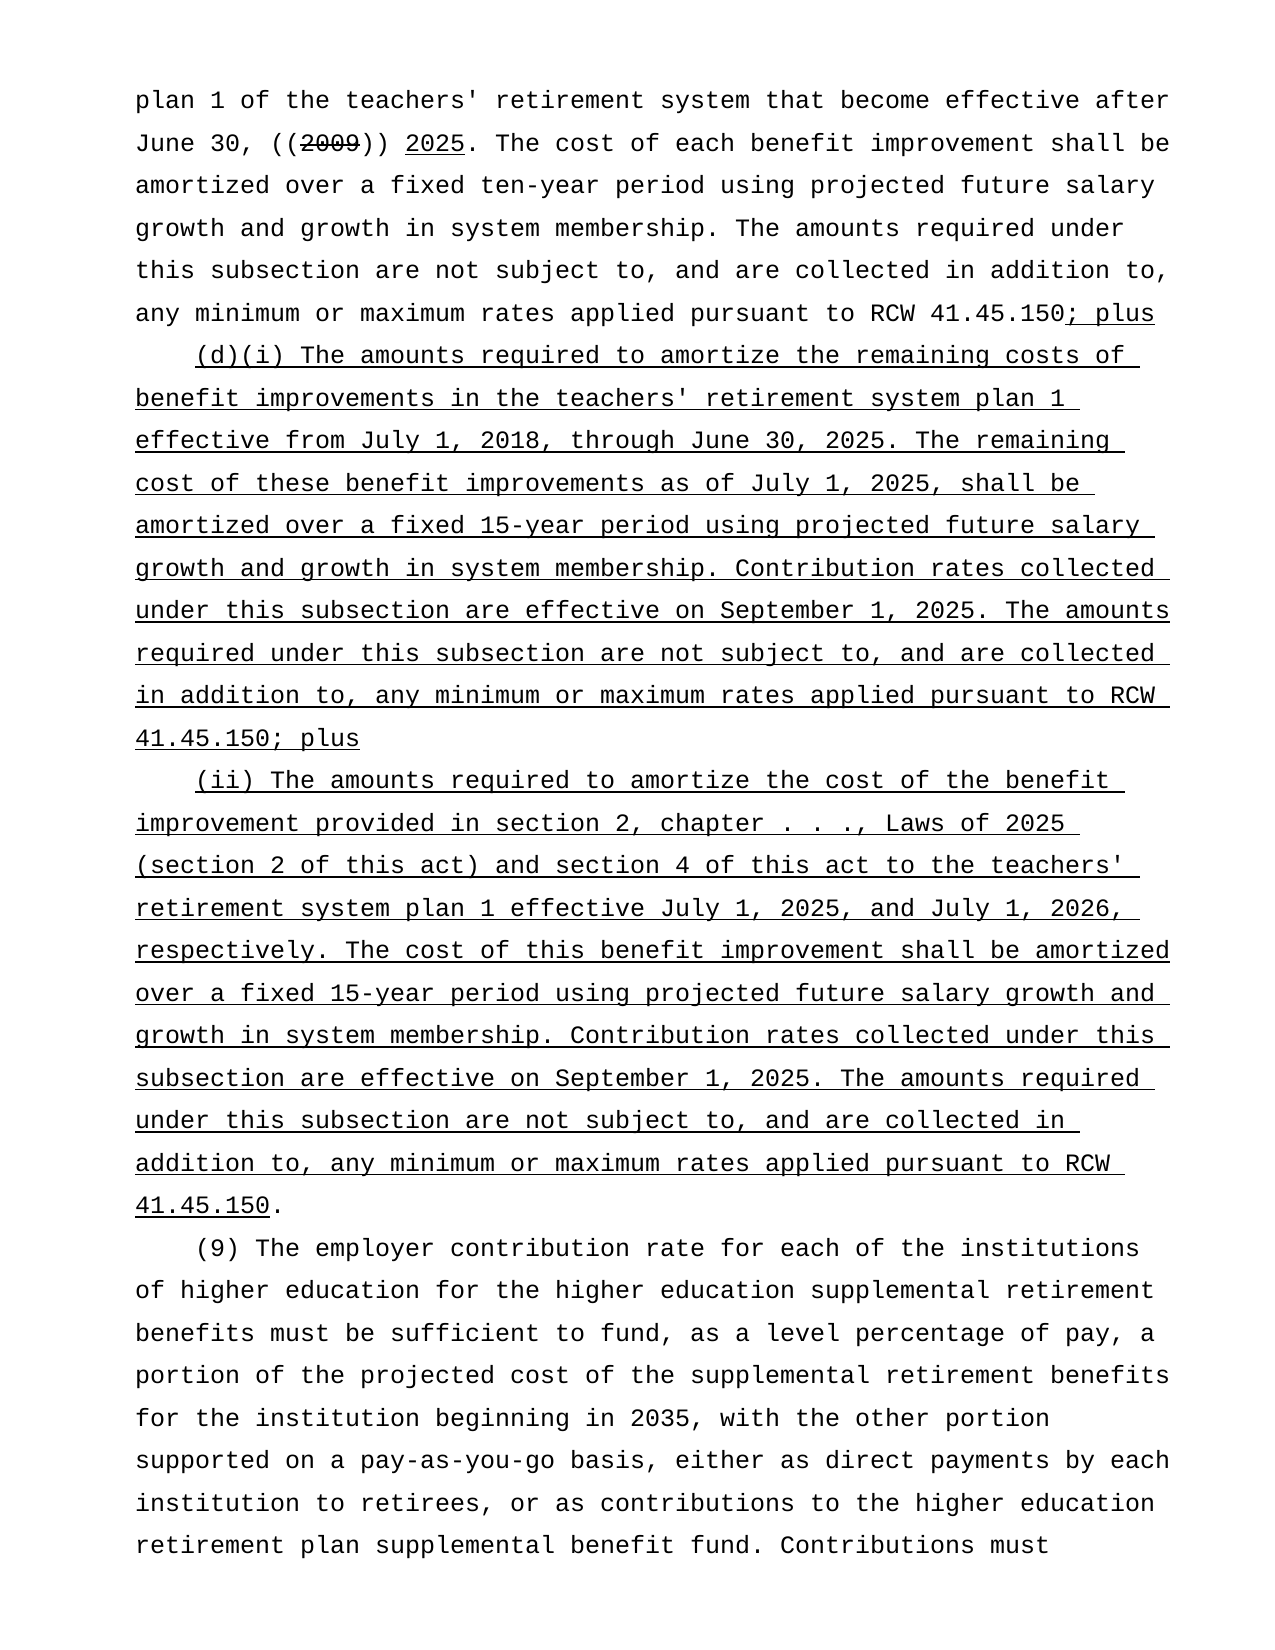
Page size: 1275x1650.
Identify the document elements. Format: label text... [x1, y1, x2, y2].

text (d)(i) The amounts required to amortize the remaining costs of benefit improvements in the teachers' retirement system plan 1 effective from July 1, 2018, through June 30, 2025. The remaining cost of these benefit improvements as of July 1, 2025, shall be amortized over a fixed 15-year period using projected future salary growth and growth in system membership. Contribution rates collected under this subsection are effective on September 1, 2025. The amounts required under this subsection are not subject to, and are collected in addition to, any minimum or maximum rates applied pursuant to RCW 41.45.150; plus [135, 580, 1170, 621]
text (d)(i) The amounts required to amortize the remaining costs of benefit improvements in the teachers' retirement system plan 1 effective from July 1, 2018, through June 30, 2025. The remaining cost of these benefit improvements as of July 1, 2025, shall be amortized over a fixed 15-year period using projected future salary growth and growth in system membership. Contribution rates collected under this subsection are effective on September 1, 2025. The amounts required under this subsection are not subject to, and are collected in addition to, any minimum or maximum rates applied pursuant to RCW 41.45.150; plus [135, 708, 1170, 755]
text (ii) The amounts required to amortize the cost of the benefit improvement provided in section 2, chapter . . ., Laws of 2025 (section 2 of this act) and section 4 of this act to the teachers' retirement system plan 1 effective July 1, 2025, and July 1, 2026, respectively. The cost of this benefit improvement shall be amortized over a fixed 15-year period using projected future salary growth and growth in system membership. Contribution rates collected under this subsection are effective on September 1, 2025. The amounts required under this subsection are not subject to, and are collected in addition to, any minimum or maximum rates applied pursuant to RCW 41.45.150. [135, 1005, 1170, 1046]
text (ii) The amounts required to amortize the cost of the benefit improvement provided in section 2, chapter . . ., Laws of 2025 (section 2 of this act) and section 4 of this act to the teachers' retirement system plan 1 effective July 1, 2025, and July 1, 2026, respectively. The cost of this benefit improvement shall be amortized over a fixed 15-year period using projected future salary growth and growth in system membership. Contribution rates collected under this subsection are effective on September 1, 2025. The amounts required under this subsection are not subject to, and are collected in addition to, any minimum or maximum rates applied pursuant to RCW 41.45.150. [135, 755, 1170, 961]
text (d)(i) The amounts required to amortize the remaining costs of benefit improvements in the teachers' retirement system plan 1 effective from July 1, 2018, through June 30, 2025. The remaining cost of these benefit improvements as of July 1, 2025, shall be amortized over a fixed 15-year period using projected future salary growth and growth in system membership. Contribution rates collected under this subsection are effective on September 1, 2025. The amounts required under this subsection are not subject to, and are collected in addition to, any minimum or maximum rates applied pursuant to RCW 41.45.150; plus [135, 665, 1170, 706]
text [135, 1222, 1170, 1562]
text (d)(i) The amounts required to amortize the remaining costs of benefit improvements in the teachers' retirement system plan 1 effective from July 1, 2018, through June 30, 2025. The remaining cost of these benefit improvements as of July 1, 2025, shall be amortized over a fixed 15-year period using projected future salary growth and growth in system membership. Contribution rates collected under this subsection are effective on September 1, 2025. The amounts required under this subsection are not subject to, and are collected in addition to, any minimum or maximum rates applied pursuant to RCW 41.45.150; plus [135, 330, 1170, 579]
text (ii) The amounts required to amortize the cost of the benefit improvement provided in section 2, chapter . . ., Laws of 2025 (section 2 of this act) and section 4 of this act to the teachers' retirement system plan 1 effective July 1, 2025, and July 1, 2026, respectively. The cost of this benefit improvement shall be amortized over a fixed 15-year period using projected future salary growth and growth in system membership. Contribution rates collected under this subsection are effective on September 1, 2025. The amounts required under this subsection are not subject to, and are collected in addition to, any minimum or maximum rates applied pursuant to RCW 41.45.150. [135, 1048, 1170, 1222]
text (d)(i) The amounts required to amortize the remaining costs of benefit improvements in the teachers' retirement system plan 1 effective from July 1, 2018, through June 30, 2025. The remaining cost of these benefit improvements as of July 1, 2025, shall be amortized over a fixed 15-year period using projected future salary growth and growth in system membership. Contribution rates collected under this subsection are effective on September 1, 2025. The amounts required under this subsection are not subject to, and are collected in addition to, any minimum or maximum rates applied pursuant to RCW 41.45.150; plus [135, 623, 1170, 664]
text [135, 75, 1170, 330]
text (ii) The amounts required to amortize the cost of the benefit improvement provided in section 2, chapter . . ., Laws of 2025 (section 2 of this act) and section 4 of this act to the teachers' retirement system plan 1 effective July 1, 2025, and July 1, 2026, respectively. The cost of this benefit improvement shall be amortized over a fixed 15-year period using projected future salary growth and growth in system membership. Contribution rates collected under this subsection are effective on September 1, 2025. The amounts required under this subsection are not subject to, and are collected in addition to, any minimum or maximum rates applied pursuant to RCW 41.45.150. [135, 963, 1170, 1004]
